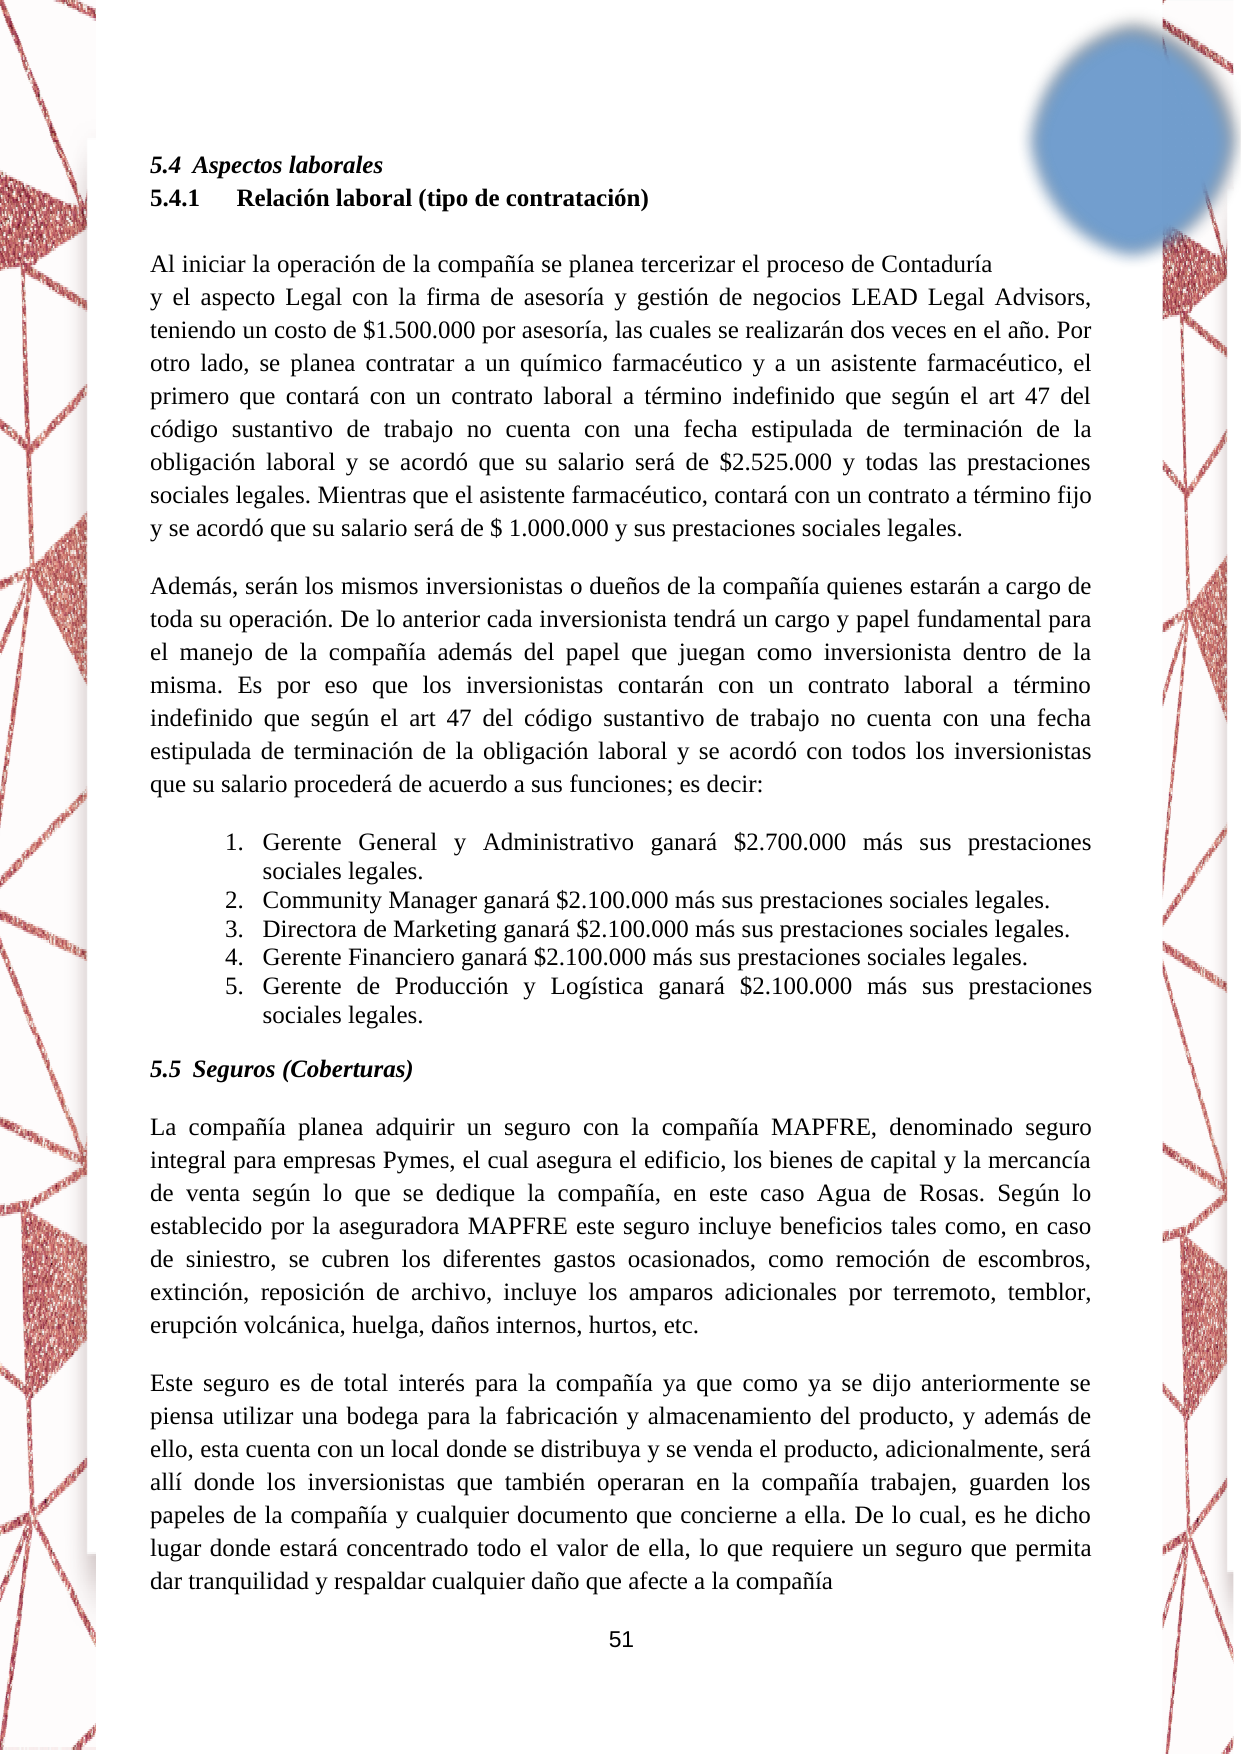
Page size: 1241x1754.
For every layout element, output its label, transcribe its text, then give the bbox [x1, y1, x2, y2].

picture [1162, 164, 1234, 1754]
text La compañía planea adquirir un seguro con la compañía MAPFRE, denominado seguro integral para empresas Pymes, el cual asegura el edificio, los bienes de capital y la mercancía de venta según lo que se dedique la compañía, en este caso Agua de Rosas. Según lo establecido por la aseguradora MAPFRE este seguro incluye beneficios tales como, en caso de siniestro, se cubren los diferentes gastos ocasionados, como remoción de escombros, extinción, reposición de archivo, incluye los amparos adicionales por terremoto, temblor, erupción volcánica, huelga, daños internos, hurtos, etc. [150, 1112, 1092, 1338]
list Directora de Marketing ganará $2.100.000 más sus prestaciones sociales legales. [225, 914, 1092, 942]
list Gerente Financiero ganará $2.100.000 más sus prestaciones sociales legales. [225, 942, 1092, 971]
picture [0, 0, 96, 1750]
text Este seguro es de total interés para la compañía ya que como ya se dijo anteriormente se piensa utilizar una bodega para la fabricación y almacenamiento del producto, y además de ello, esta cuenta con un local donde se distribuya y se venda el producto, adicionalmente, será allí donde los inversionistas que también operaran en la compañía trabajen, guarden los papeles de la compañía y cualquier documento que concierne a ella. De lo cual, es he dicho lugar donde estará concentrado todo el valor de ella, lo que requiere un seguro que permita dar tranquilidad y respaldar cualquier daño que afecte a la compañía [150, 1368, 1092, 1595]
text 5.4 Aspectos laborales [150, 150, 1092, 179]
list Gerente de Producción y Logística ganará $2.100.000 más sus prestaciones sociales legales. [225, 971, 1092, 1029]
text Al iniciar la operación de la compañía se planea tercerizar el proceso de Contaduría y el aspecto Legal con la firma de asesoría y gestión de negocios LEAD Legal Advisors, teniendo un costo de $1.500.000 por asesoría, las cuales se realizarán dos veces en el año. Por otro lado, se planea contratar a un químico farmacéutico y a un asistente farmacéutico, el primero que contará con un contrato laboral a término indefinido que según el art 47 del código sustantivo de trabajo no cuenta con una fecha estipulada de terminación de la obligación laboral y se acordó que su salario será de $2.525.000 y todas las prestaciones sociales legales. Mientras que el asistente farmacéutico, contará con un contrato a término fijo y se acordó que su salario será de $ 1.000.000 y sus prestaciones sociales legales. [150, 249, 1092, 542]
text 5.4.1 Relación laboral (tipo de contratación) [150, 183, 1092, 212]
list Gerente General y Administrativo ganará $2.700.000 más sus prestaciones sociales legales. [225, 827, 1092, 885]
picture [1162, 0, 1234, 121]
text 5.5 Seguros (Coberturas) [150, 1054, 1092, 1082]
list Community Manager ganará $2.100.000 más sus prestaciones sociales legales. [225, 885, 1092, 914]
text Además, serán los mismos inversionistas o dueños de la compañía quienes estarán a cargo de toda su operación. De lo anterior cada inversionista tendrá un cargo y papel fundamental para el manejo de la compañía además del papel que juegan como inversionista dentro de la misma. Es por eso que los inversionistas contarán con un contrato laboral a término indefinido que según el art 47 del código sustantivo de trabajo no cuenta con una fecha estipulada de terminación de la obligación laboral y se acordó con todos los inversionistas que su salario procederá de acuerdo a sus funciones; es decir: [150, 666, 1092, 798]
